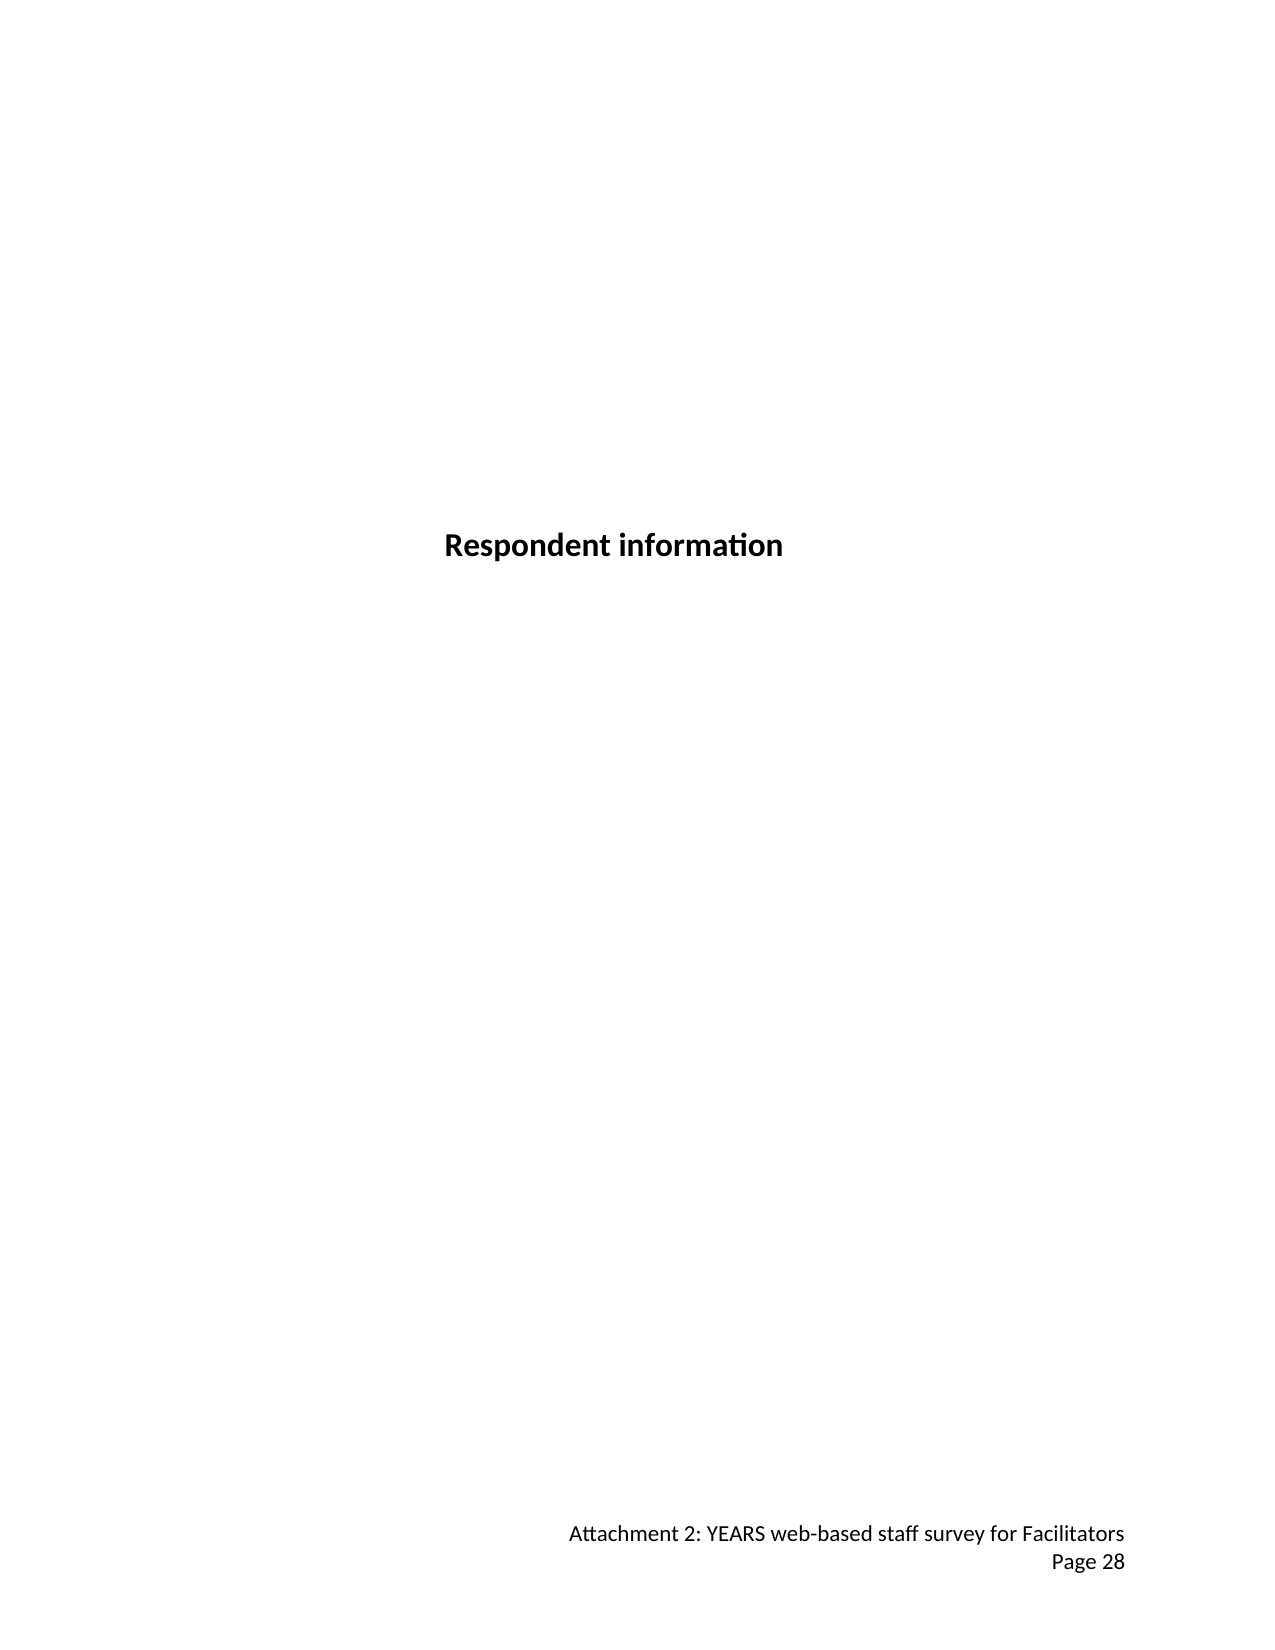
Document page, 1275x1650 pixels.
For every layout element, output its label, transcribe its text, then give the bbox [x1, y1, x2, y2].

text Respondent information [150, 524, 1078, 565]
